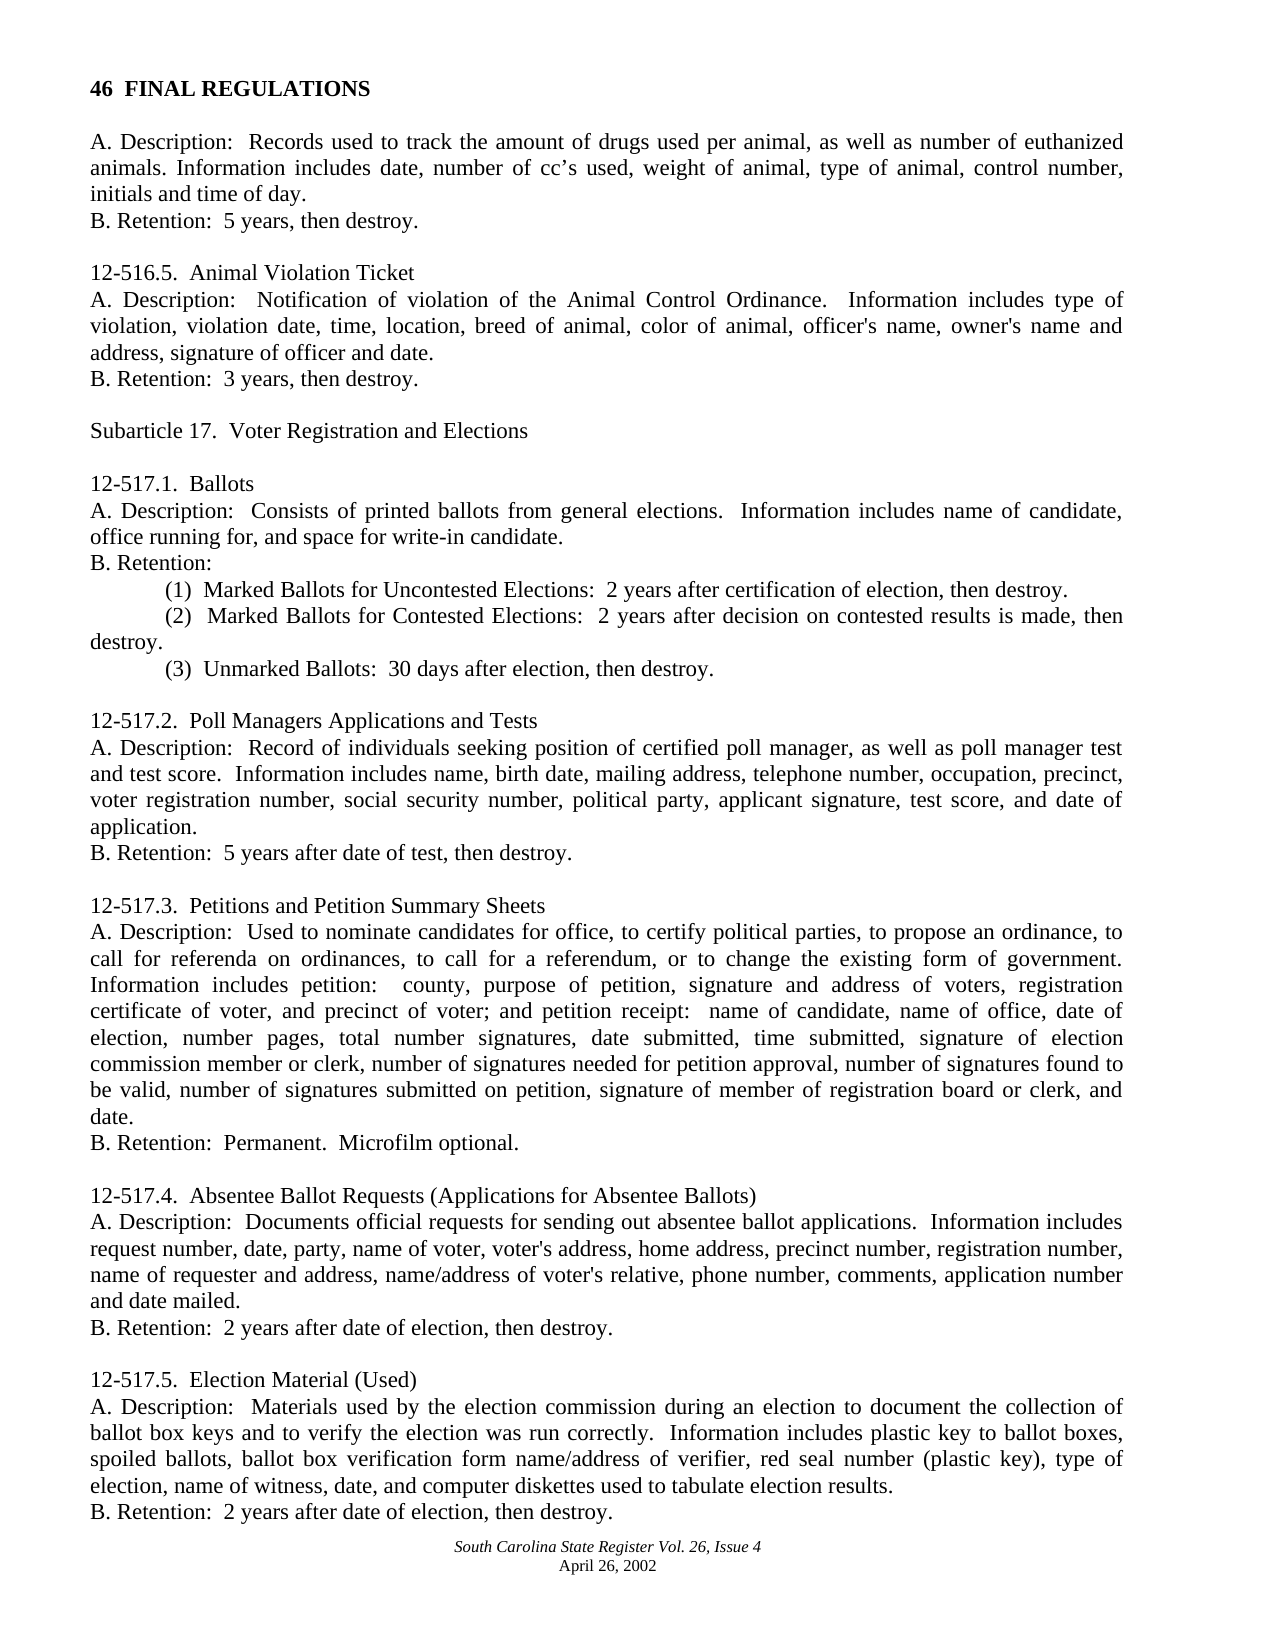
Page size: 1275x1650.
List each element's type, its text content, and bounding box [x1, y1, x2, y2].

text (2) Marked Ballots for Contested Elections: 2 years after decision on contested results is made, then destroy. [90, 602, 1125, 655]
text 12-517.4. Absentee Ballot Requests (Applications for Absentee Ballots) [90, 1182, 1125, 1208]
text 12-517.1. Ballots [90, 470, 1125, 497]
text B. Retention: 2 years after date of election, then destroy. [90, 1498, 1125, 1524]
text 12-517.2. Poll Managers Applications and Tests [90, 707, 1125, 734]
text Subarticle 17. Voter Registration and Elections [90, 418, 1125, 444]
text A. Description: Records used to track the amount of drugs used per animal, as well as number of euthanized animals. Information includes date, number of cc’s used, weight of animal, type of animal, control number, initials and time of day. [90, 128, 1125, 207]
text B. Retention: Permanent. Microfilm optional. [90, 1129, 1125, 1156]
text A. Description: Used to nominate candidates for office, to certify political parties, to propose an ordinance, to call for referenda on ordinances, to call for a referendum, or to change the existing form of government. Information includes petition: county, purpose of petition, signature and address of voters, registration certificate of voter, and precinct of voter; and petition receipt: name of candidate, name of office, date of election, number pages, total number signatures, date submitted, time submitted, signature of election commission member or clerk, number of signatures needed for petition approval, number of signatures found to be valid, number of signatures submitted on petition, signature of member of registration board or clerk, and date. [90, 918, 1125, 1129]
text A. Description: Record of individuals seeking position of certified poll manager, as well as poll manager test and test score. Information includes name, birth date, mailing address, telephone number, occupation, precinct, voter registration number, social security number, political party, applicant signature, test score, and date of application. [90, 734, 1125, 839]
text A. Description: Materials used by the election commission during an election to document the collection of ballot box keys and to verify the election was run correctly. Information includes plastic key to ballot boxes, spoiled ballots, ballot box verification form name/address of verifier, red seal number (plastic key), type of election, name of witness, date, and computer diskettes used to tabulate election results. [90, 1393, 1125, 1498]
text A. Description: Consists of printed ballots from general elections. Information includes name of candidate, office running for, and space for write-in candidate. [90, 497, 1125, 549]
text 12-517.5. Election Material (Used) [90, 1366, 1125, 1393]
text 12-516.5. Animal Violation Ticket [90, 259, 1125, 286]
text B. Retention: [90, 549, 1125, 576]
text 12-517.3. Petitions and Petition Summary Sheets [90, 892, 1125, 918]
text (1) Marked Ballots for Uncontested Elections: 2 years after certification of election, then destroy. [90, 576, 1125, 602]
text B. Retention: 5 years, then destroy. [90, 207, 1125, 233]
text B. Retention: 3 years, then destroy. [90, 365, 1125, 391]
text A. Description: Documents official requests for sending out absentee ballot applications. Information includes request number, date, party, name of voter, voter's address, home address, precinct number, registration number, name of requester and address, name/address of voter's relative, phone number, comments, application number and date mailed. [90, 1208, 1125, 1314]
text A. Description: Notification of violation of the Animal Control Ordinance. Information includes type of violation, violation date, time, location, breed of animal, color of animal, officer's name, owner's name and address, signature of officer and date. [90, 286, 1125, 365]
text B. Retention: 2 years after date of election, then destroy. [90, 1314, 1125, 1340]
text (3) Unmarked Ballots: 30 days after election, then destroy. [90, 655, 1125, 681]
text B. Retention: 5 years after date of test, then destroy. [90, 839, 1125, 866]
